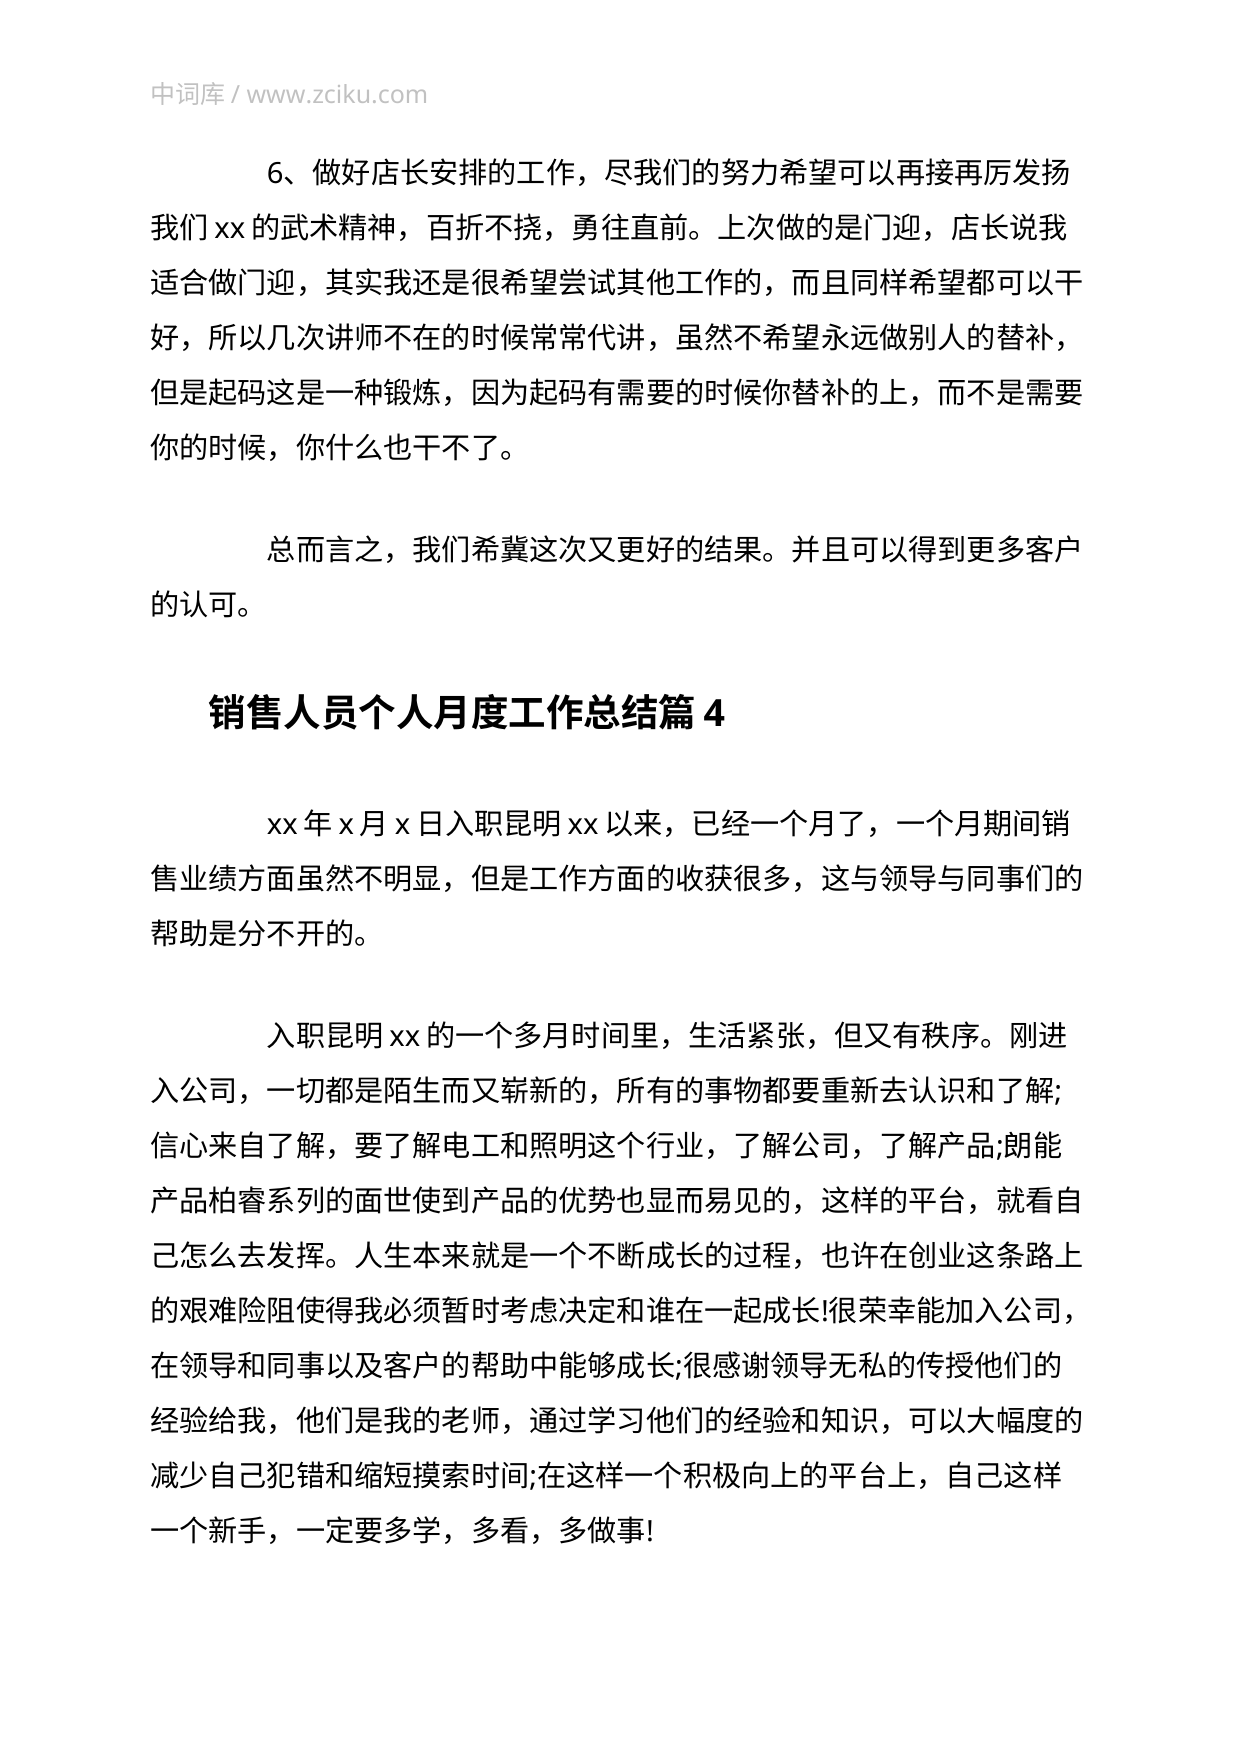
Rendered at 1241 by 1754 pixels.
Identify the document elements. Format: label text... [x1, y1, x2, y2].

text 入职昆明xx的一个多月时间里，生活紧张，但又有秩序。刚进入公司，一切都是陌生而又崭新的，所有的事物都要重新去认识和了解;信心来自了解，要了解电工和照明这个行业，了解公司，了解产品;朗能产品柏睿系列的面世使到产品的优势也显而易见的，这样的平台，就看自己怎么去发挥。人生本来就是一个不断成长的过程，也许在创业这条路上的艰难险阻使得我必须暂时考虑决定和谁在一起成长!很荣幸能加入公司，在领导和同事以及客户的帮助中能够成长;很感谢领导无私的传授他们的经验给我，他们是我的老师，通过学习他们的经验和知识，可以大幅度的减少自己犯错和缩短摸索时间;在这样一个积极向上的平台上，自己这样一个新手，一定要多学，多看，多做事! [150, 1012, 1090, 1549]
text 总而言之，我们希冀这次又更好的结果。并且可以得到更多客户的认可。 [150, 526, 1090, 624]
text 销售人员个人月度工作总结篇4 [150, 683, 1090, 738]
text xx年x月x日入职昆明xx以来，已经一个月了，一个月期间销售业绩方面虽然不明显，但是工作方面的收获很多，这与领导与同事们的帮助是分不开的。 [150, 801, 1090, 953]
text 6、做好店长安排的工作，尽我们的努力希望可以再接再厉发扬我们xx的武术精神，百折不挠，勇往直前。上次做的是门迎，店长说我适合做门迎，其实我还是很希望尝试其他工作的，而且同样希望都可以干好，所以几次讲师不在的时候常常代讲，虽然不希望永远做别人的替补，但是起码这是一种锻炼，因为起码有需要的时候你替补的上，而不是需要你的时候，你什么也干不了。 [150, 150, 1090, 467]
